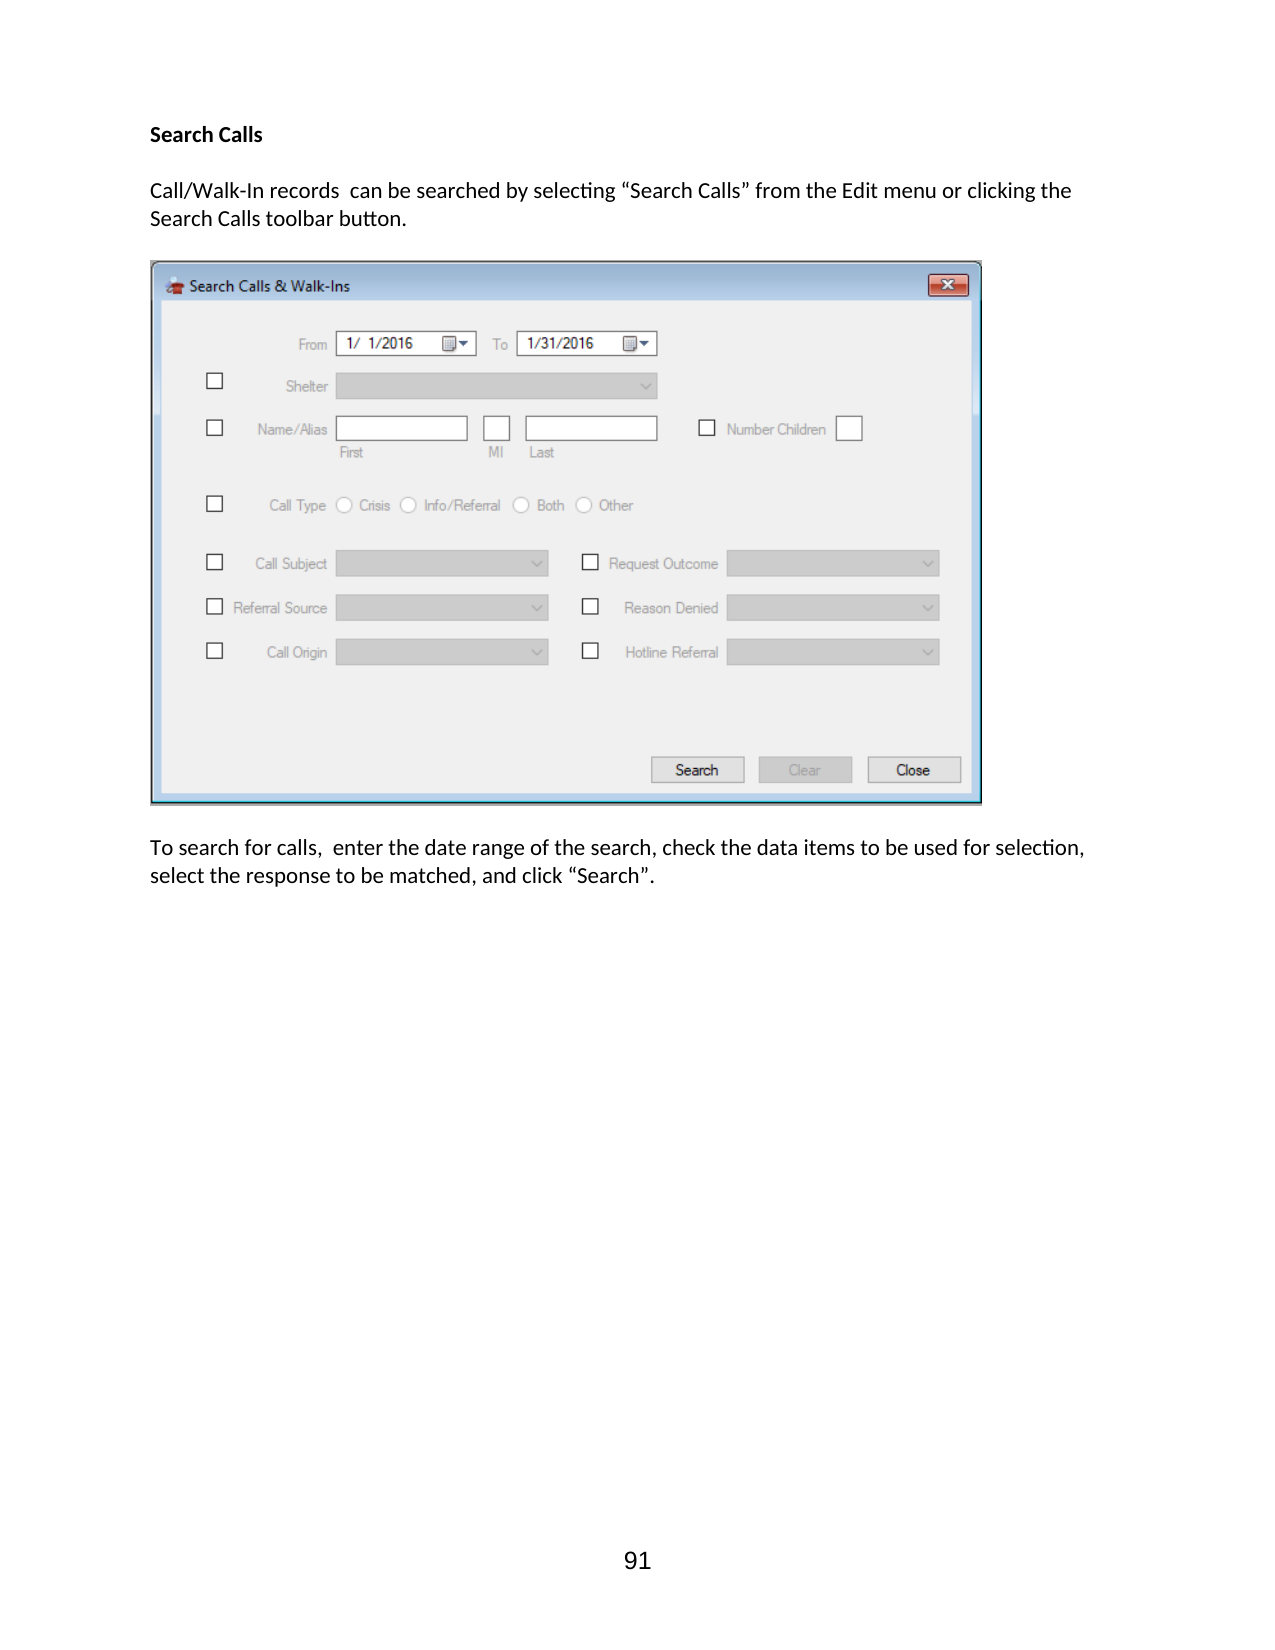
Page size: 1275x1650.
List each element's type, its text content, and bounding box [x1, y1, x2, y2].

text Call/Walk-In records can be searched by selecting “Search Calls” from the Edit menu or clicking the Search Calls toolbar button. [150, 176, 1125, 232]
picture [150, 260, 982, 806]
text Search Calls [150, 120, 1125, 148]
text To search for calls, enter the date range of the search, check the data items to be used for selection, select the response to be matched, and click “Search”. [150, 833, 1125, 889]
